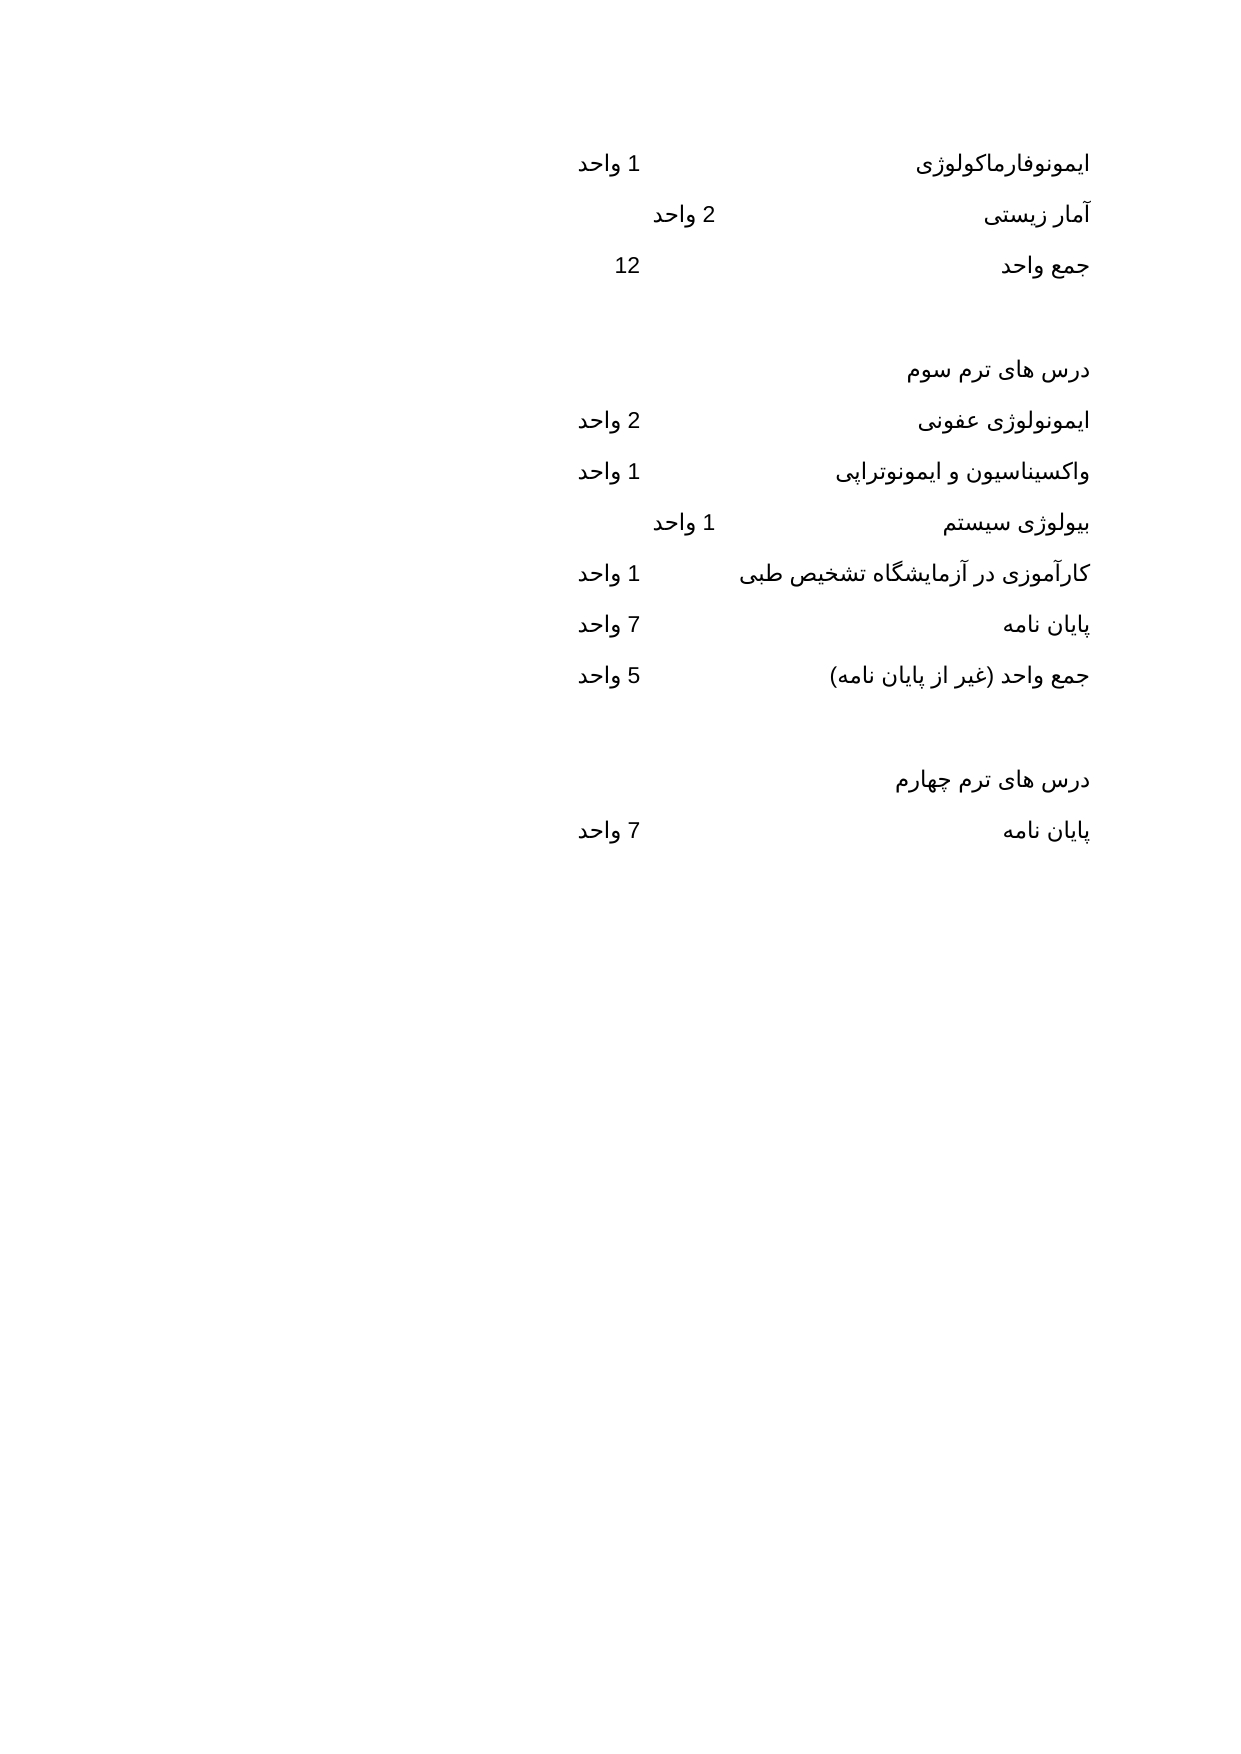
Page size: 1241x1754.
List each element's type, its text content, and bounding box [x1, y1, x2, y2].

text آمار زیستی 2 واحد [150, 201, 1090, 227]
text پایان نامه 7 واحد [150, 817, 1090, 844]
text پایان نامه 7 واحد [150, 611, 1090, 638]
text بیولوژی سیستم 1 واحد [150, 509, 1090, 536]
text کارآموزی در آزمایشگاه تشخیص طبی 1 واحد [150, 560, 1090, 587]
text جمع واحد 12 [150, 252, 1090, 278]
text ایمونوفارماکولوژی 1 واحد [150, 150, 1090, 176]
text واکسیناسیون و ایمونوتراپی 1 واحد [150, 458, 1090, 484]
text درس های ترم چهارم [150, 766, 1090, 793]
text ایمونولوژی عفونی 2 واحد [150, 407, 1090, 433]
text درس های ترم سوم [150, 356, 1090, 382]
text جمع واحد (غیر از پایان نامه) 5 واحد [150, 662, 1090, 689]
